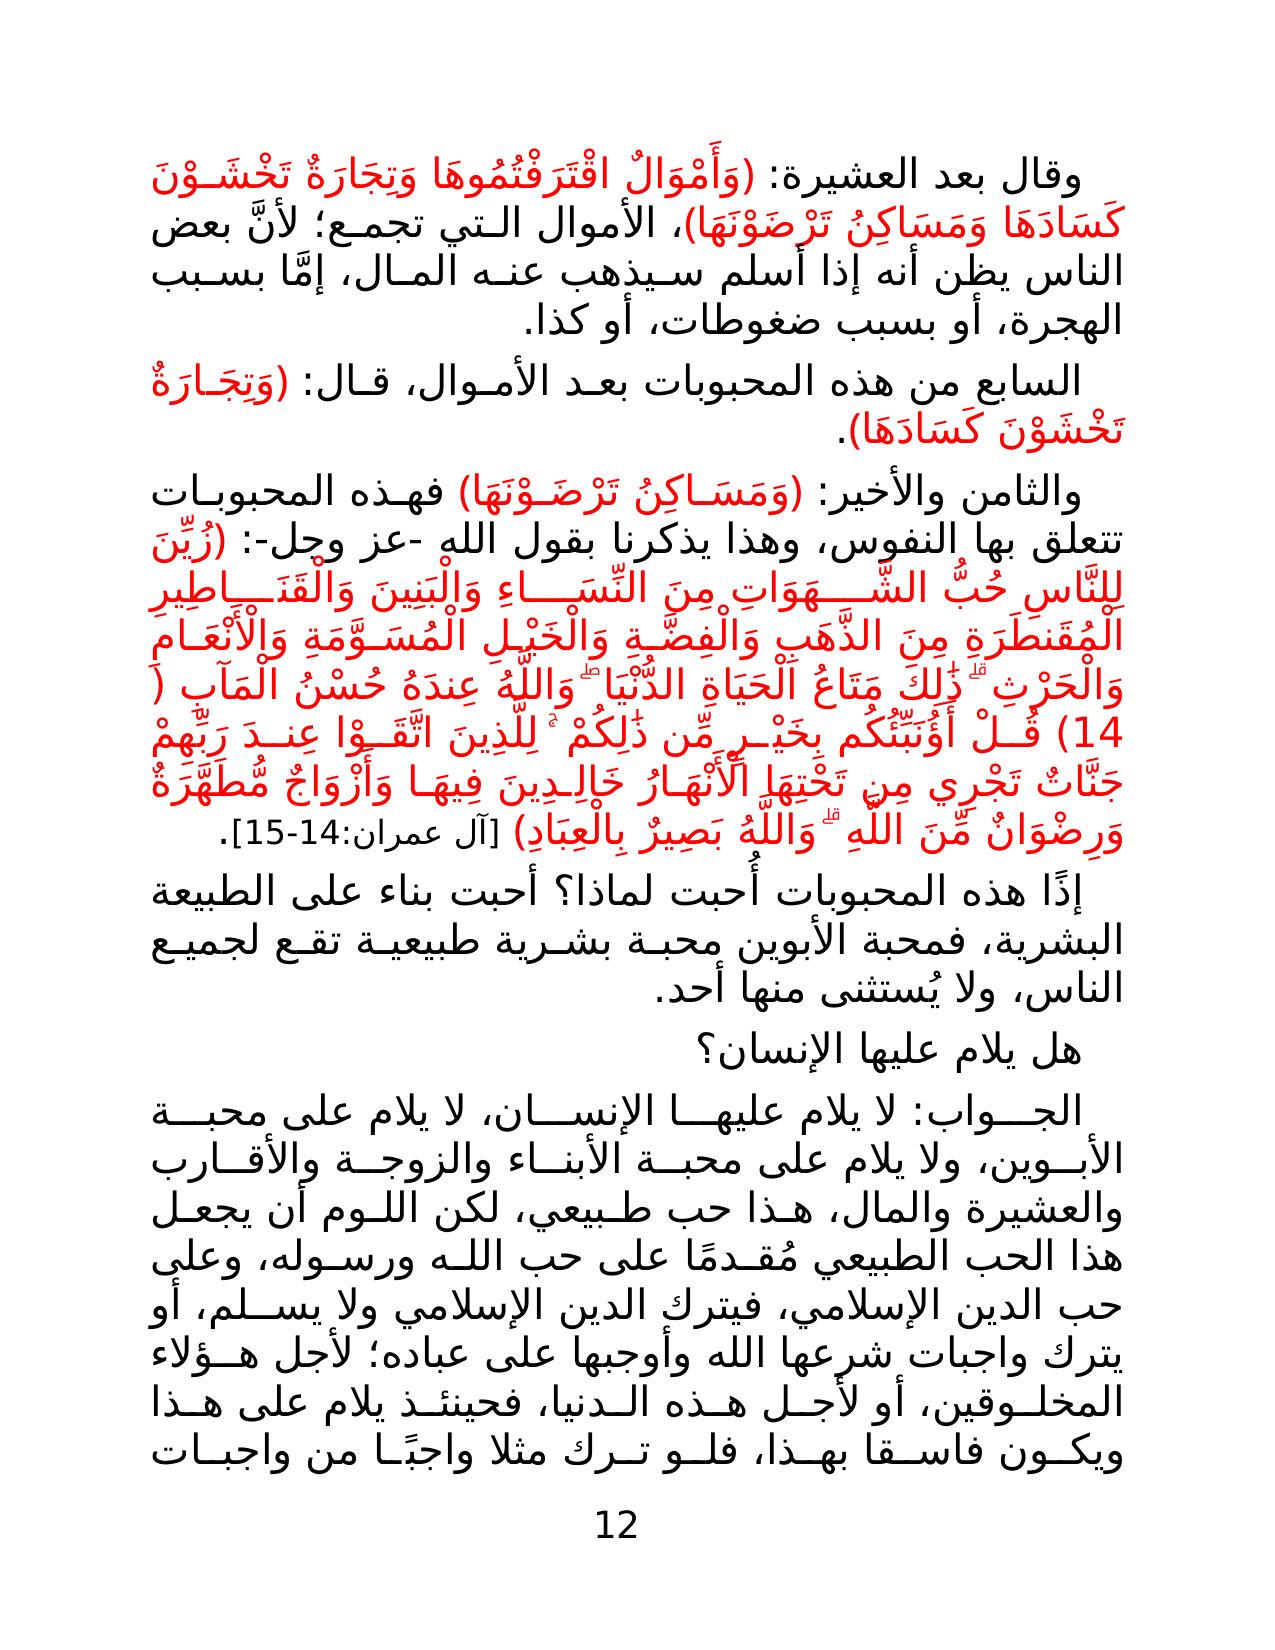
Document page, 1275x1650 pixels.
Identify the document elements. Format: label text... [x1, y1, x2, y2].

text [150, 1086, 1125, 1474]
text إذًا هذه المحبوبات أُحبت لماذا؟ أحبت بناء على الطبيعة البشرية، فمحبة الأبوين محبة بشرية طبيعية تقع لجميع الناس، ولا يُستثنى منها أحد. [150, 867, 1125, 1013]
text وقال بعد العشيرة: ﴿وَأَمْوَالٌ اقْتَرَفْتُمُوهَا وَتِجَارَةٌ تَخْشَوْنَ كَسَادَهَا وَمَسَاكِنُ تَرْضَوْنَهَا﴾، الأموال التي تجمع؛ لأنَّ بعض الناس يظن أنه إذا أسلم سيذهب عنه المال، إمَّا بسبب الهجرة، أو بسبب ضغوطات، أو كذا. [150, 150, 1125, 344]
text هل يلام عليها الإنسان؟ [150, 1025, 1125, 1074]
text والثامن والأخير: ﴿وَمَسَاكِنُ تَرْضَوْنَهَا﴾ فهذه المحبوبات تتعلق بها النفوس، وهذا يذكرنا بقول الله -عز وجل-: ﴿زُيِّنَ لِلنَّاسِ حُبُّ الشَّهَوَاتِ مِنَ النِّسَاءِ وَالْبَنِينَ وَالْقَنَاطِيرِ الْمُقَنطَرَةِ مِنَ الذَّهَبِ وَالْفِضَّةِ وَالْخَيْلِ الْمُسَوَّمَةِ وَالْأَنْعَامِ وَالْحَرْثِ ۗ ذَٰلِكَ مَتَاعُ الْحَيَاةِ الدُّنْيَا ۖ وَاللَّهُ عِندَهُ حُسْنُ الْمَآبِ (14) قُلْ أَؤُنَبِّئُكُم بِخَيْرٍ مِّن ذَٰلِكُمْ ۚ لِلَّذِينَ اتَّقَوْا عِندَ رَبِّهِمْ جَنَّاتٌ تَجْرِي مِن تَحْتِهَا الْأَنْهَارُ خَالِدِينَ فِيهَا وَأَزْوَاجٌ مُّطَهَّرَةٌ وَرِضْوَانٌ مِّنَ اللَّهِ ۗ وَاللَّهُ بَصِيرٌ بِالْعِبَادِ﴾ [آل عمران:14-15]. [150, 466, 1125, 854]
text السابع من هذه المحبوبات بعد الأموال، قال: ﴿وَتِجَارَةٌ تَخْشَوْنَ كَسَادَهَا﴾. [150, 357, 1125, 454]
